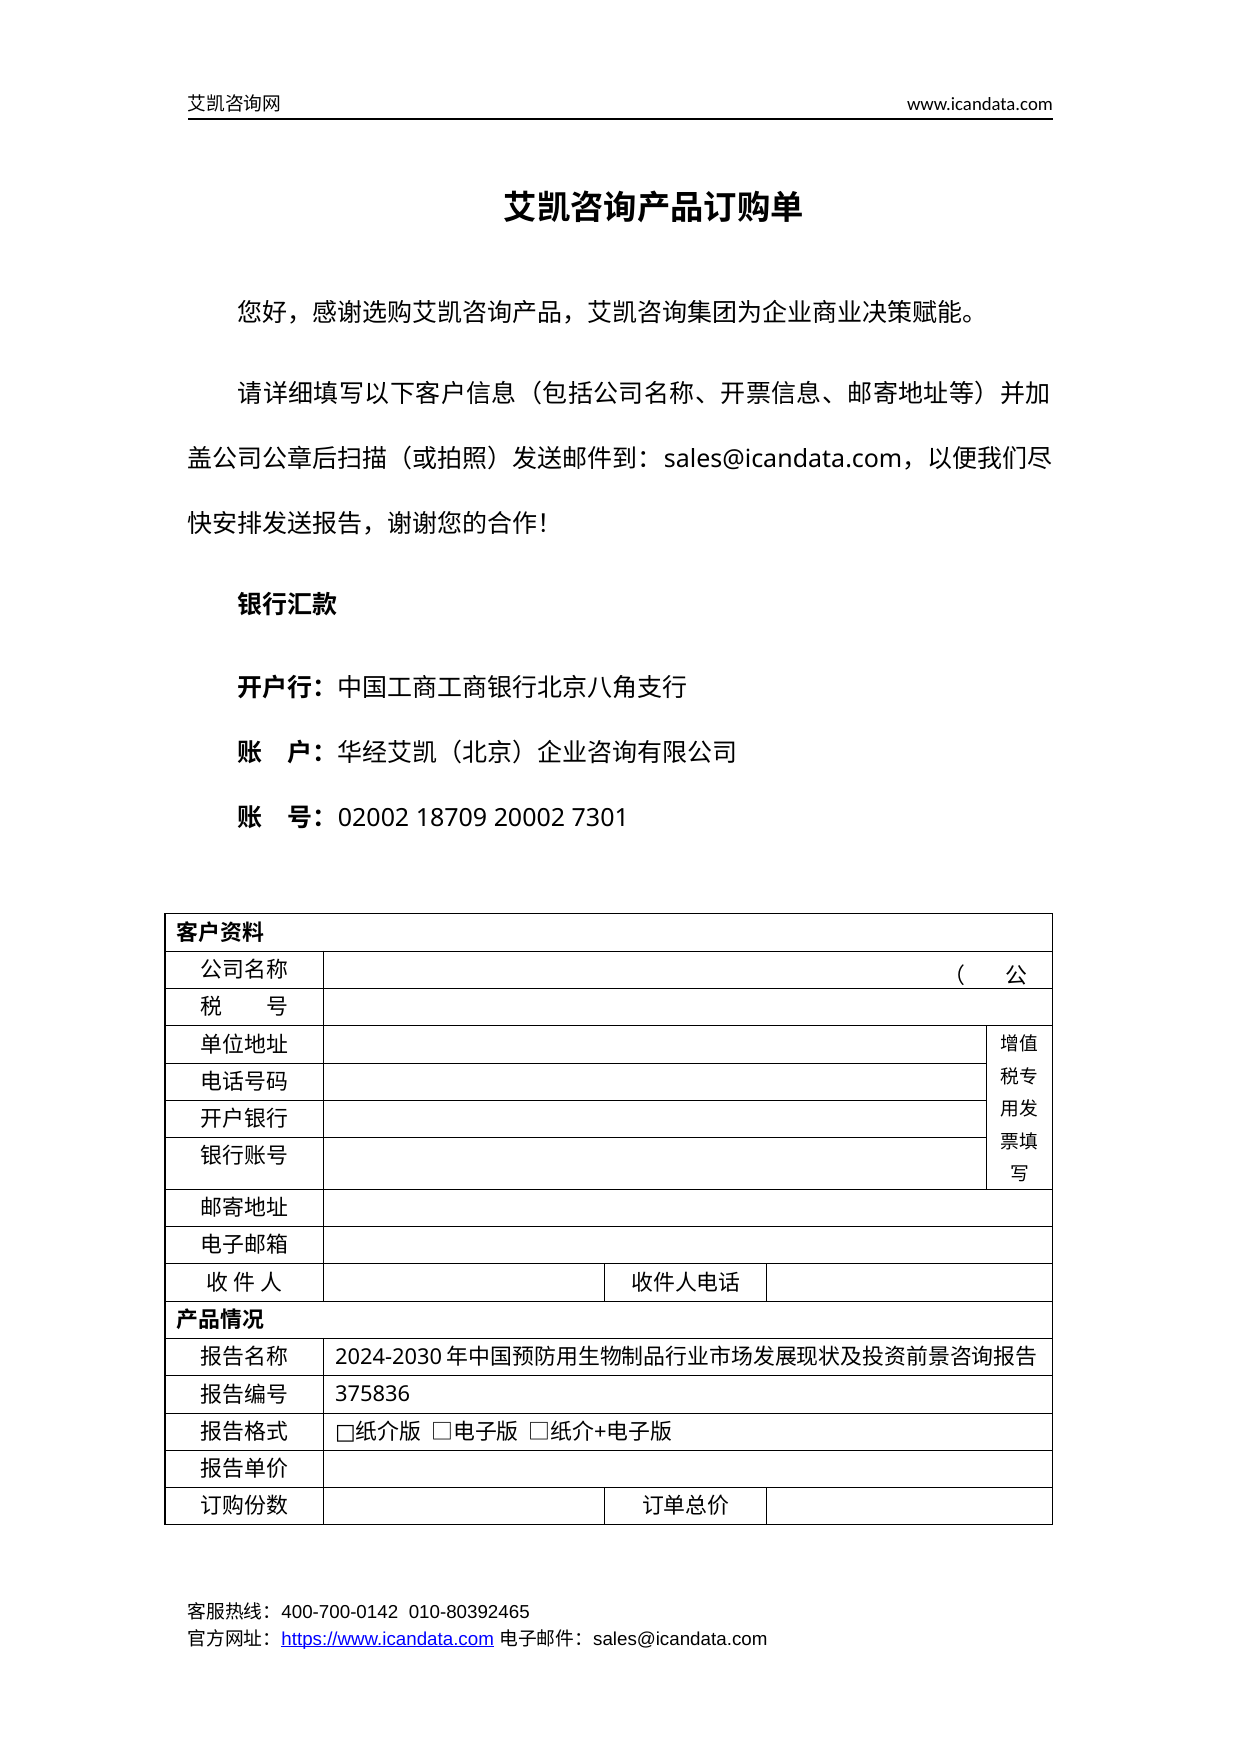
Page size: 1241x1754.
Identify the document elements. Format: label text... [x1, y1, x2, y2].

table_cell [324, 1190, 1052, 1226]
table_cell 375836 [324, 1376, 1052, 1412]
table_cell 订购份数 [166, 1488, 323, 1524]
table_cell 税 号 [166, 989, 323, 1025]
table_cell [324, 1101, 986, 1137]
table_header 客户资料 [166, 914, 1052, 951]
table_cell 银行账号 [166, 1138, 323, 1189]
table_cell [324, 1227, 1052, 1263]
table_cell 邮寄地址 [166, 1190, 323, 1226]
table_cell 报告格式 [166, 1414, 323, 1450]
table_cell [324, 1064, 986, 1100]
table_cell 单位地址 [166, 1026, 323, 1062]
table_cell 增值税专用发票填写 [987, 1026, 1052, 1189]
table_cell 报告名称 [166, 1339, 323, 1375]
text 艾凯咨询产品订购单 [187, 172, 1053, 237]
table_cell 2024-2030年中国预防用生物制品行业市场发展现状及投资前景咨询报告 [324, 1339, 1052, 1375]
table_cell 报告单价 [166, 1451, 323, 1487]
text 开户行：中国工商工商银行北京八角支行 [187, 653, 1053, 718]
text 您好，感谢选购艾凯咨询产品，艾凯咨询集团为企业商业决策赋能。 [187, 278, 1053, 343]
text 账 号：02002 18709 20002 7301 [187, 783, 1053, 848]
table_cell 产品情况 [166, 1302, 1052, 1338]
table_cell 订单总价 [605, 1488, 766, 1524]
table_cell 公司名称 [166, 952, 323, 988]
table_cell [324, 1138, 986, 1189]
table_cell [767, 1488, 1052, 1524]
table_cell 报告编号 [166, 1376, 323, 1412]
table_cell [324, 1026, 986, 1062]
text 账 户：华经艾凯（北京）企业咨询有限公司 [187, 718, 1053, 783]
text 银行汇款 [187, 570, 1053, 635]
table_cell 收 件 人 [166, 1264, 323, 1301]
table_cell [324, 952, 1052, 988]
table_cell 收件人电话 [605, 1264, 766, 1301]
table_cell 开户银行 [166, 1101, 323, 1137]
table_cell □纸介版 □电子版 □纸介+电子版 [324, 1414, 1052, 1450]
table_cell [324, 1264, 604, 1301]
table_cell [324, 1451, 1052, 1487]
text 请详细填写以下客户信息（包括公司名称、开票信息、邮寄地址等）并加盖公司公章后扫描（或拍照）发送邮件到：sales@icandata.com，以便我们尽快安排发送报告，谢谢您的合作！ [187, 359, 1053, 554]
table_cell [324, 1488, 604, 1524]
table_cell [767, 1264, 1052, 1301]
table_cell 电话号码 [166, 1064, 323, 1100]
table_cell 电子邮箱 [166, 1227, 323, 1263]
table_cell [324, 989, 1052, 1025]
